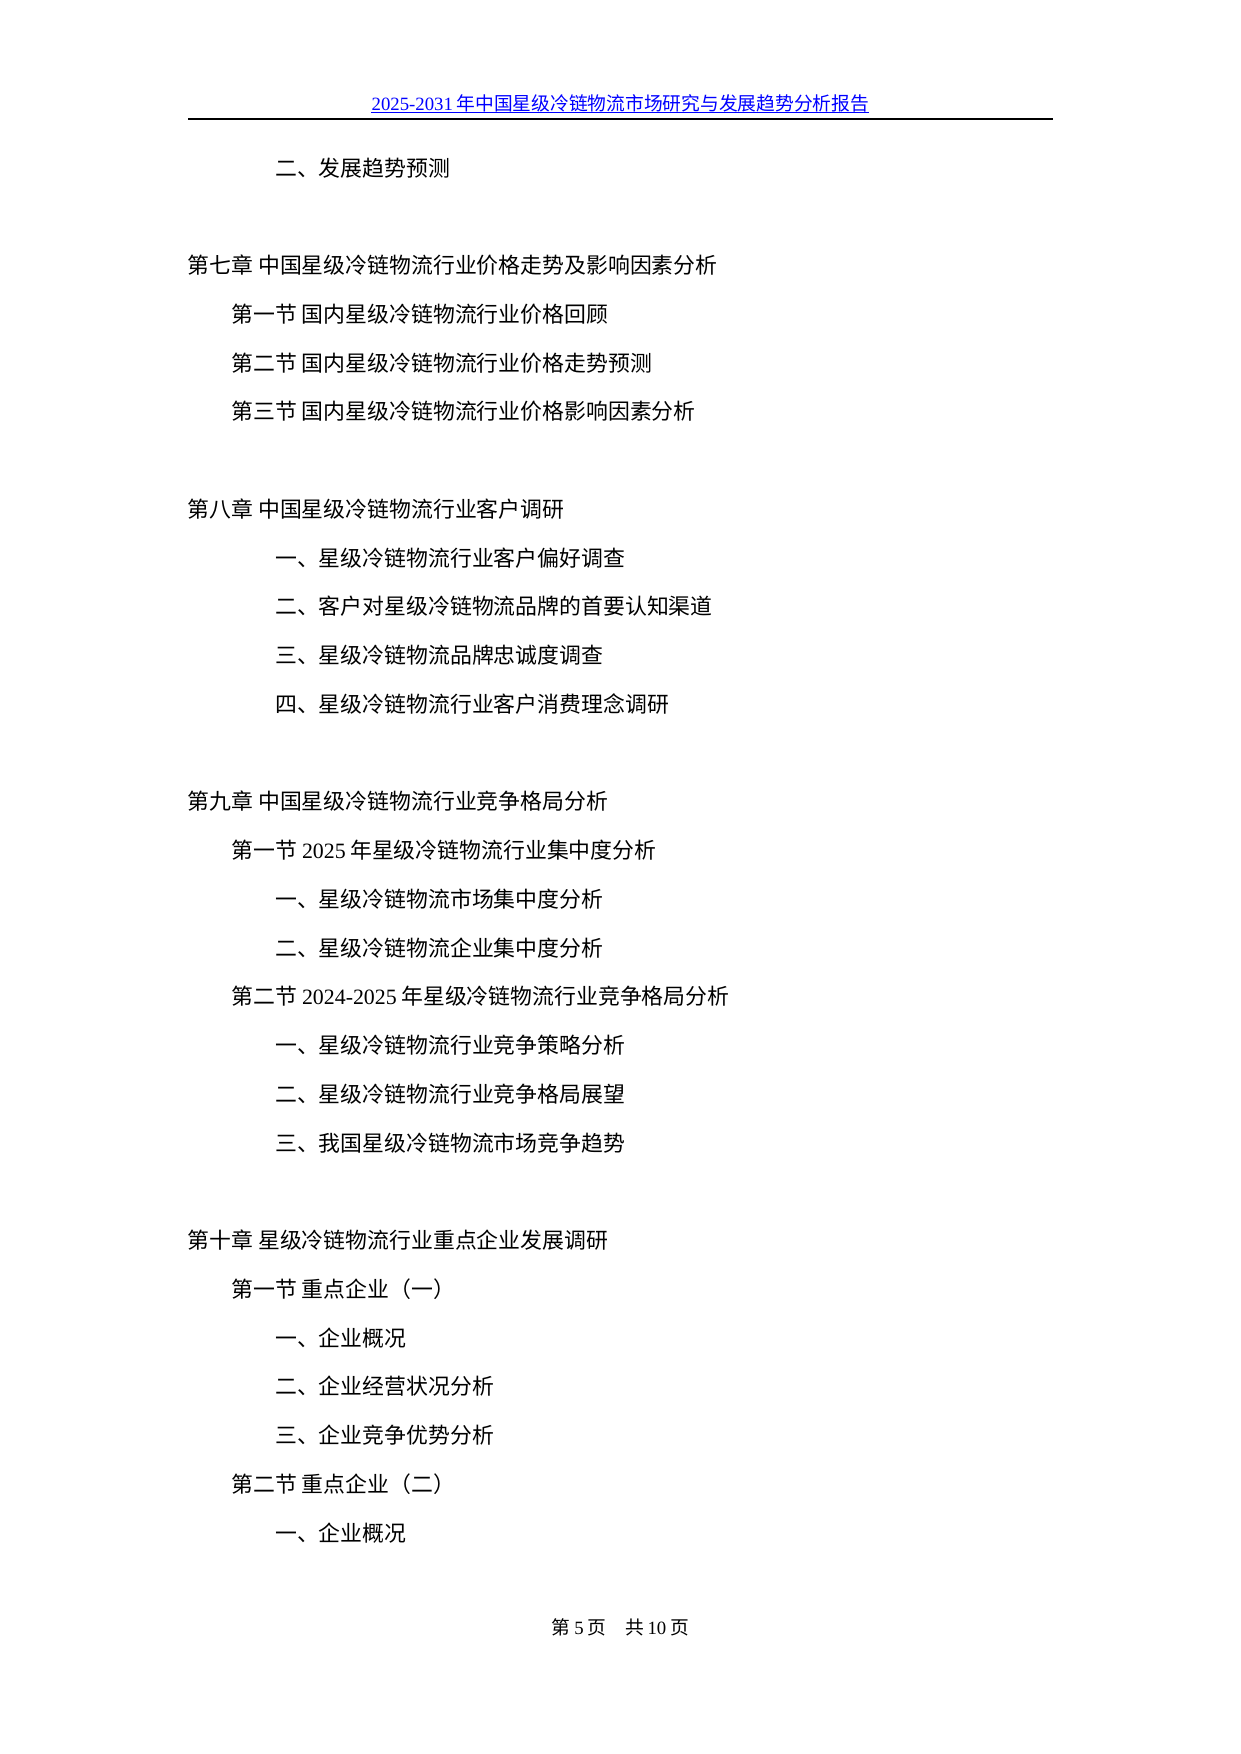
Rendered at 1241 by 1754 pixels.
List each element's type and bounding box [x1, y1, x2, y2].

text [187, 150, 1053, 1548]
